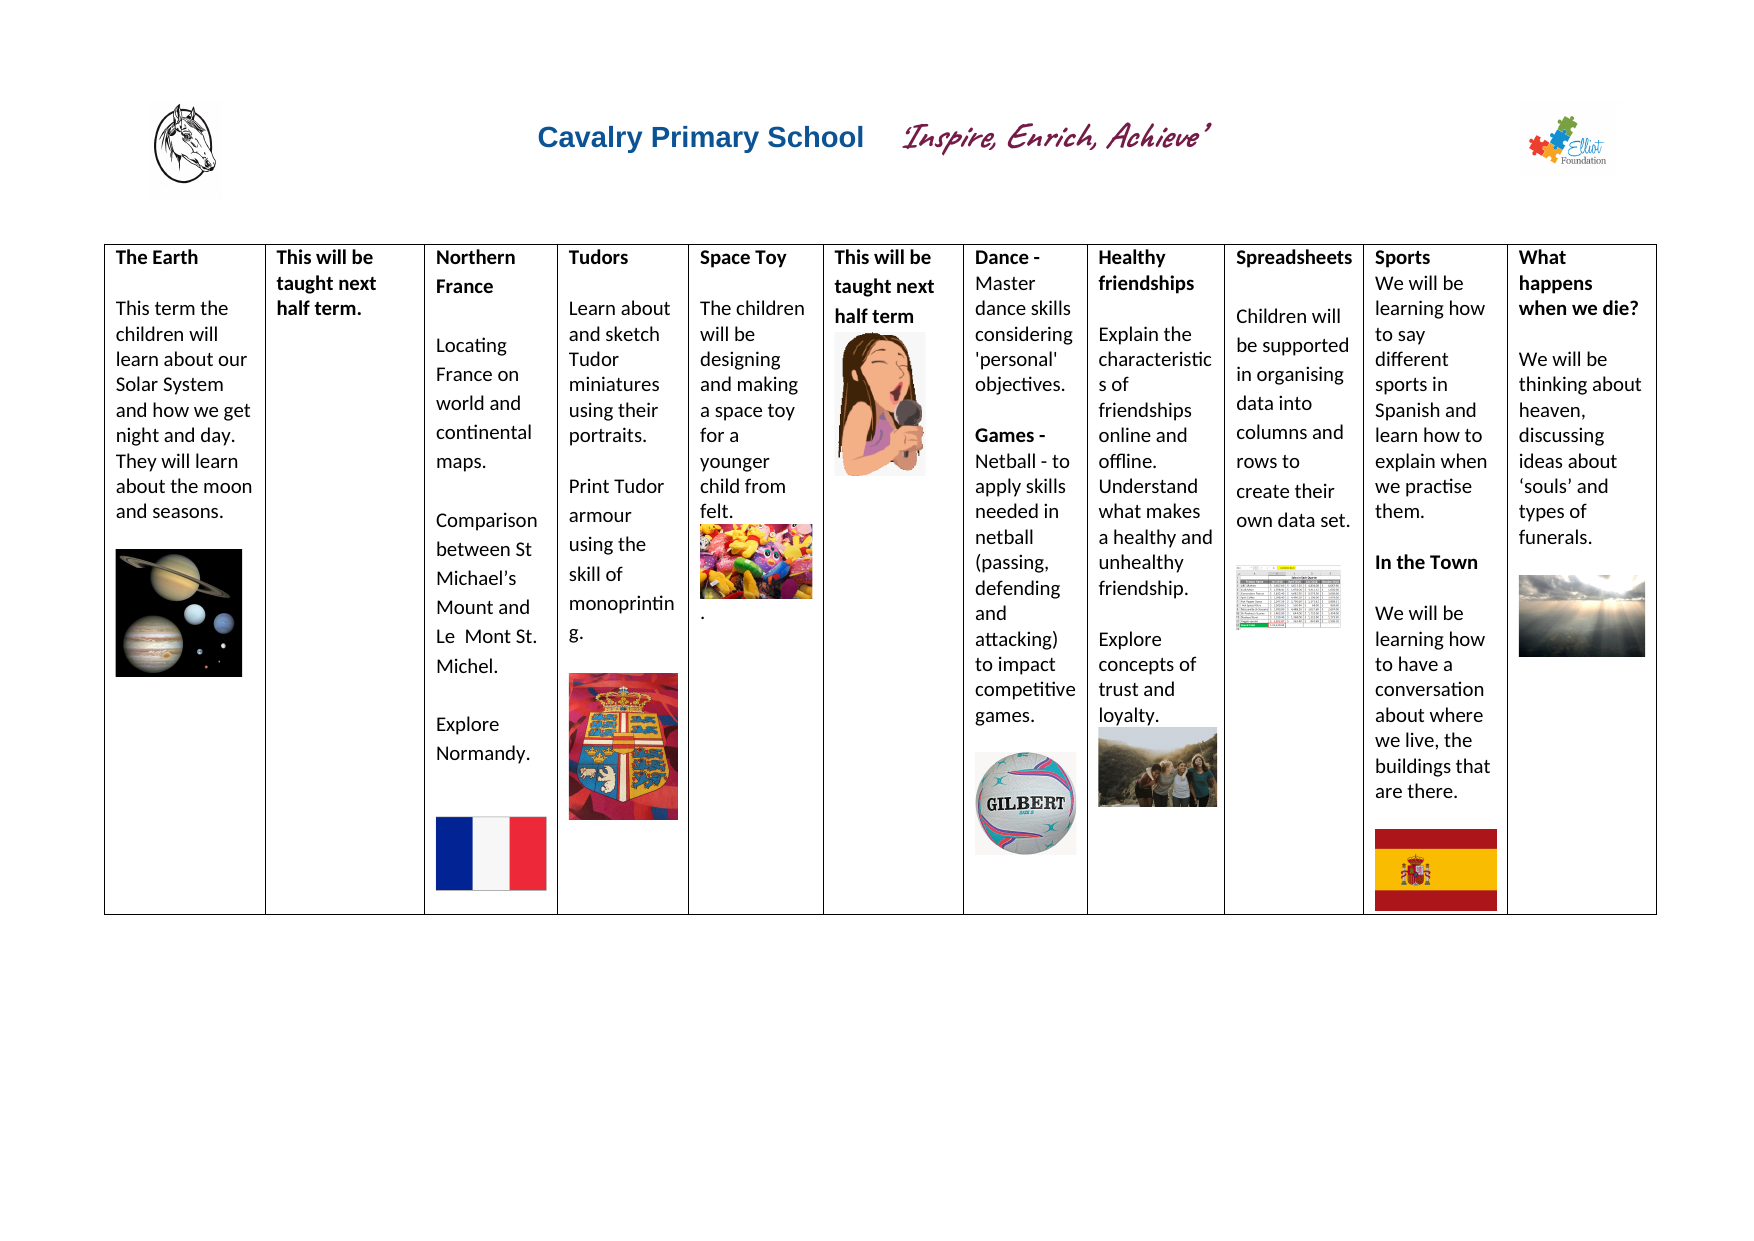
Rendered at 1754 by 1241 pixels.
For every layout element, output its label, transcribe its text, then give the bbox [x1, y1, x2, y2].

picture [1098, 727, 1218, 807]
table_cell Tudors Learn about and sketch Tudor miniatures using their portraits. Print Tudor armour using the skill of monoprinting. [558, 245, 688, 914]
picture [1517, 101, 1622, 178]
table_cell This will be taught next half term. [266, 245, 424, 914]
table_cell Dance - Master dance skills considering 'personal' objectives. Games - Netball - to apply skills needed in netball (passing, defending and attacking) to impact competitive games. [964, 245, 1087, 914]
picture [435, 798, 547, 909]
picture [115, 549, 243, 677]
picture [148, 102, 222, 201]
picture [568, 673, 678, 820]
table_cell Healthy friendships Explain the characteristics of friendships online and offline. Understand what makes a healthy and unhealthy friendship. Explore concepts of trust and loyalty. [1088, 245, 1224, 914]
picture [834, 332, 926, 476]
picture [700, 524, 813, 599]
picture [1236, 565, 1341, 630]
picture [1375, 829, 1497, 911]
table_cell What happens when we die? We will be thinking about heaven, discussing ideas about ‘souls’ and types of funerals. [1508, 245, 1656, 914]
table_cell This will be taught next half term [824, 245, 963, 914]
table_cell Spreadsheets Children will be supported in organising data into columns and rows to create their own data set. [1225, 245, 1363, 914]
picture [975, 752, 1077, 855]
table_cell Space Toy The children will be designing and making a space toy for a younger child from felt.. [689, 245, 823, 914]
table_cell Northern France Locating France on world and continental maps. Comparison between St Michael’s Mount and Le Mont St. Michel. Explore Normandy. [425, 245, 557, 914]
table_cell The Earth This term the children will learn about our Solar System and how we get night and day. They will learn about the moon and seasons. [105, 245, 265, 914]
picture [1518, 575, 1646, 657]
table_cell Sports We will be learning how to say different sports in Spanish and learn how to explain when we practise them. In the Town We will be learning how to have a conversation about where we live, the buildings that are there. [1364, 245, 1507, 914]
